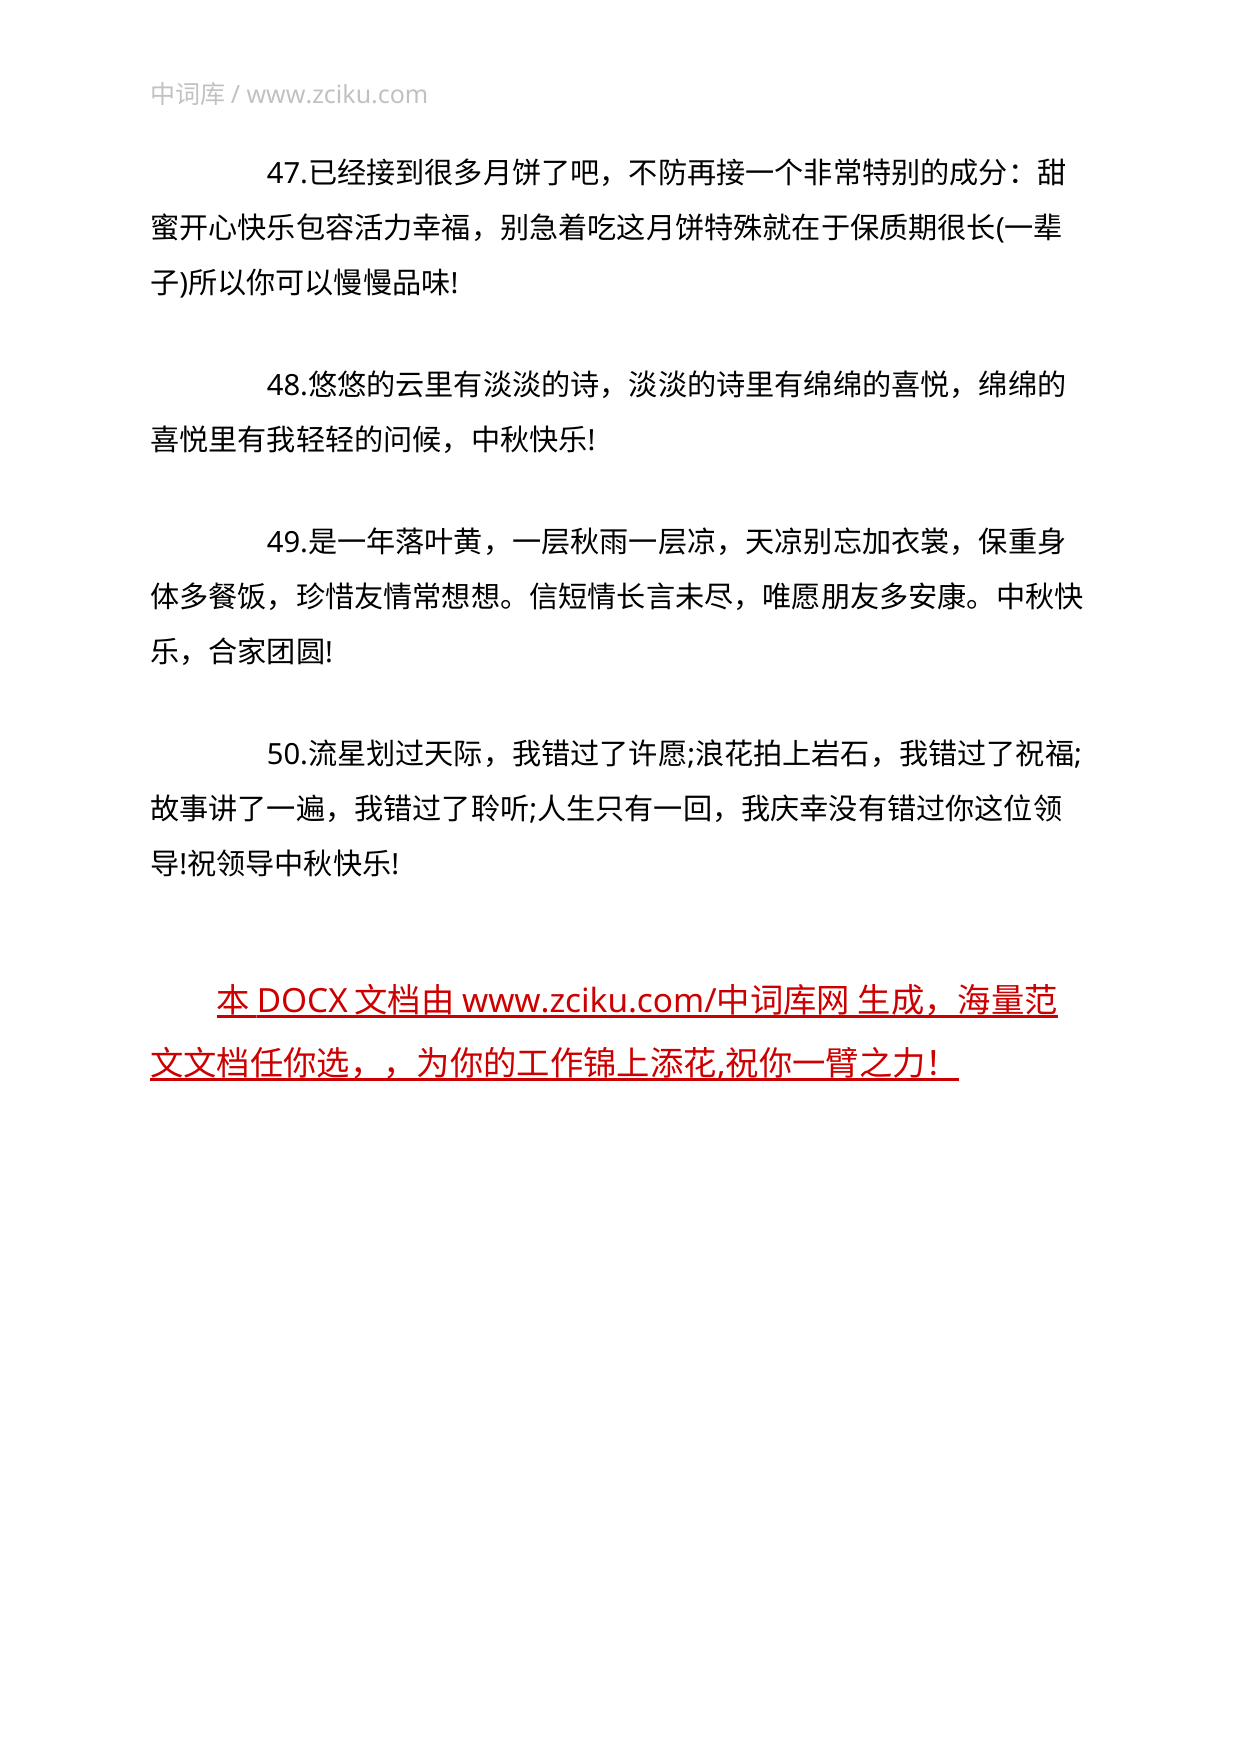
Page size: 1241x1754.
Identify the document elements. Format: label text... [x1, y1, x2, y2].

text 50.流星划过天际，我错过了许愿;浪花拍上岩石，我错过了祝福;故事讲了一遍，我错过了聆听;人生只有一回，我庆幸没有错过你这位领导!祝领导中秋快乐! [150, 731, 1090, 883]
text 本DOCX文档由 www.zciku.com/中词库网 生成，海量范文文档任你选，，为你的工作锦上添花,祝你一臂之力！ [150, 974, 1090, 1085]
text 49.是一年落叶黄，一层秋雨一层凉，天凉别忘加衣裳，保重身体多餐饭，珍惜友情常想想。信短情长言未尽，唯愿朋友多安康。中秋快乐，合家团圆! [150, 519, 1090, 671]
text 47.已经接到很多月饼了吧，不防再接一个非常特别的成分：甜蜜开心快乐包容活力幸福，别急着吃这月饼特殊就在于保质期很长(一辈子)所以你可以慢慢品味! [150, 150, 1090, 302]
text 48.悠悠的云里有淡淡的诗，淡淡的诗里有绵绵的喜悦，绵绵的喜悦里有我轻轻的问候，中秋快乐! [150, 362, 1090, 459]
